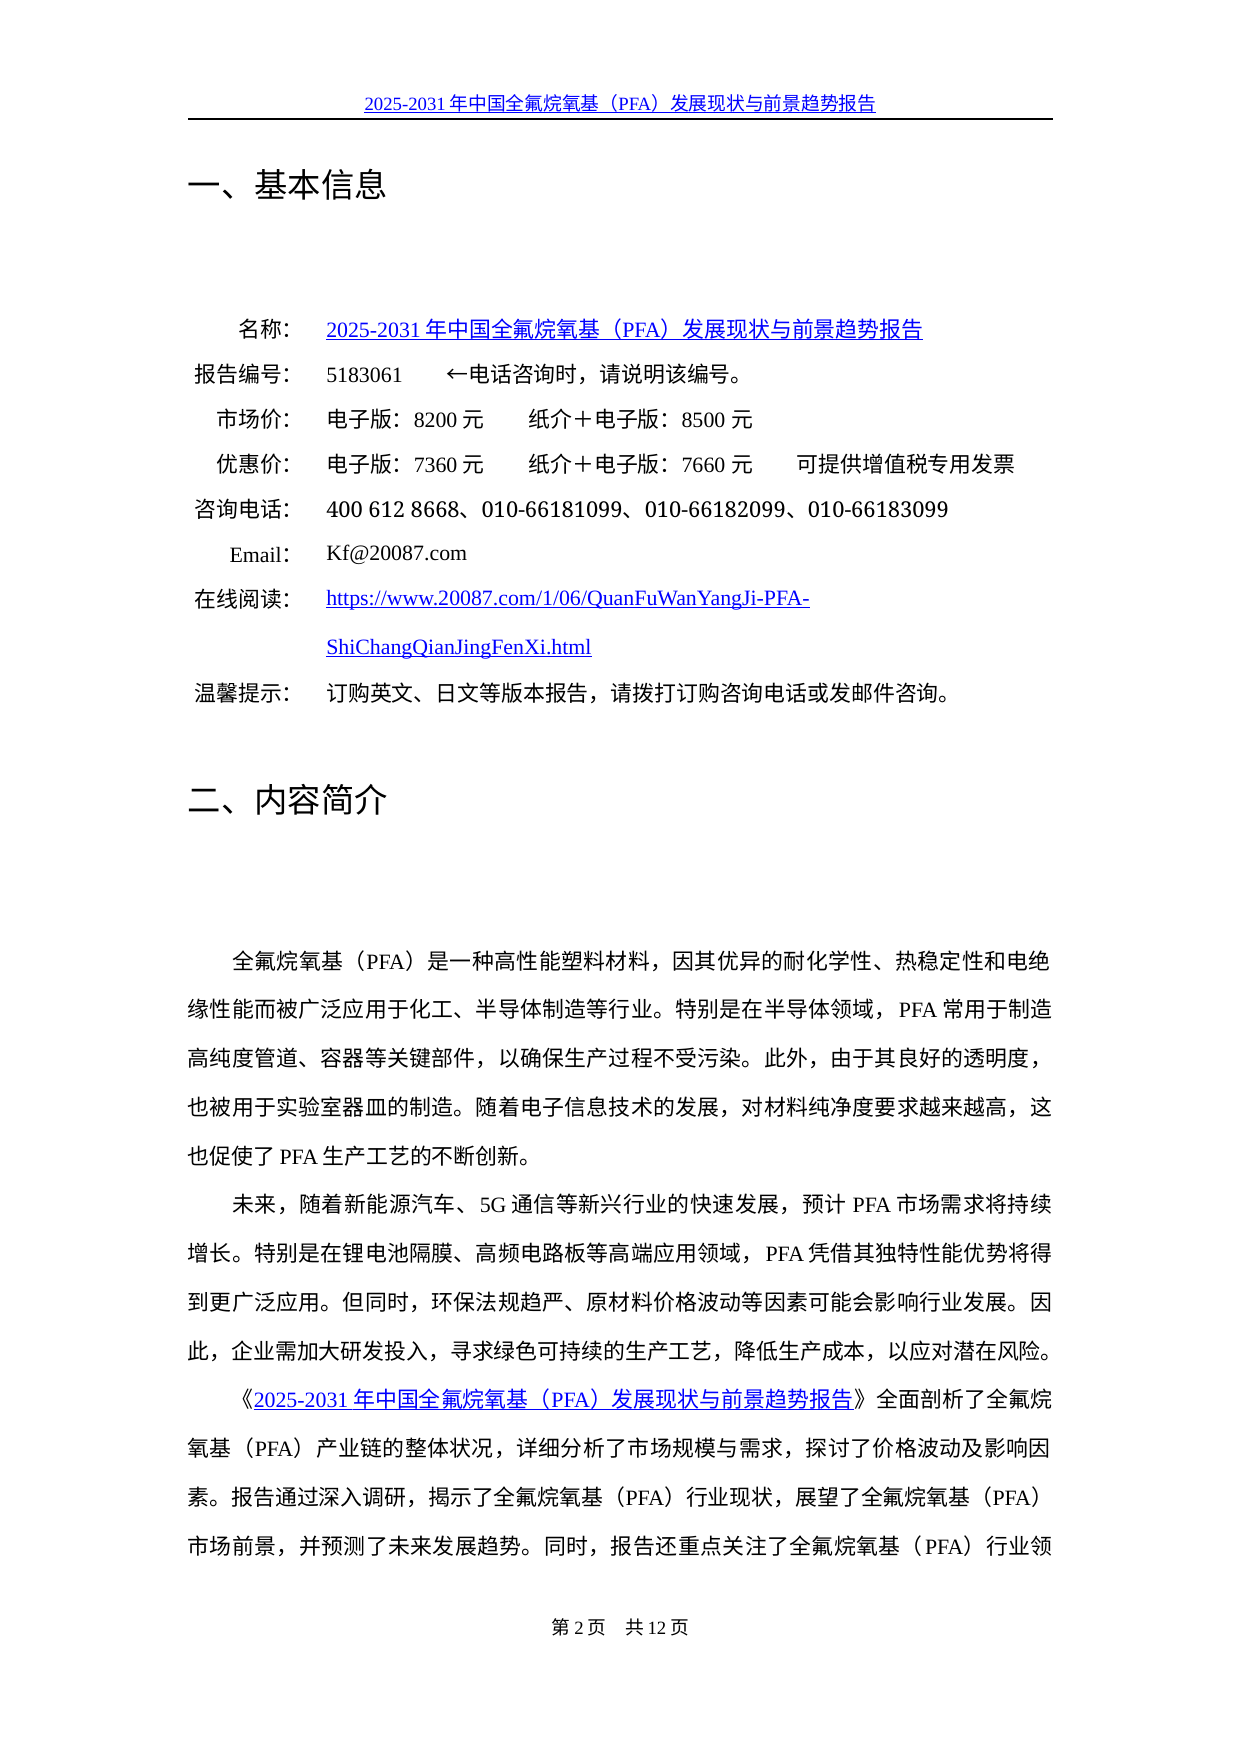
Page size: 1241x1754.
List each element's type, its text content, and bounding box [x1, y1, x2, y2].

title 一、基本信息 [187, 150, 1053, 215]
table_header 2025-2031年中国全氟烷氧基（PFA）发展现状与前景趋势报告 [315, 312, 1073, 357]
table_cell 市场价： [167, 402, 315, 447]
table_cell 电子版：8200 元 纸介＋电子版：8500 元 [315, 402, 1073, 447]
table_cell 订购英文、日文等版本报告，请拨打订购咨询电话或发邮件咨询。 [315, 675, 1073, 720]
table_cell 优惠价： [167, 447, 315, 492]
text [187, 943, 1053, 1561]
table_cell 5183061 ←电话咨询时，请说明该编号。 [315, 357, 1073, 402]
table_cell 400 612 8668、010-66181099、010-66182099、010-66183099 [315, 492, 1073, 537]
table_cell 温馨提示： [167, 675, 315, 720]
table_cell 咨询电话： [167, 492, 315, 537]
table_cell [315, 582, 1073, 675]
table_cell 在线阅读： [167, 582, 315, 675]
table_header 名称： [167, 312, 315, 357]
table_cell Kf@20087.com [315, 537, 1073, 582]
table_cell Email： [167, 537, 315, 582]
title 二、内容简介 [187, 766, 1053, 831]
table_cell 电子版：7360 元 纸介＋电子版：7660 元 可提供增值税专用发票 [315, 447, 1073, 492]
table_cell 报告编号： [167, 357, 315, 402]
